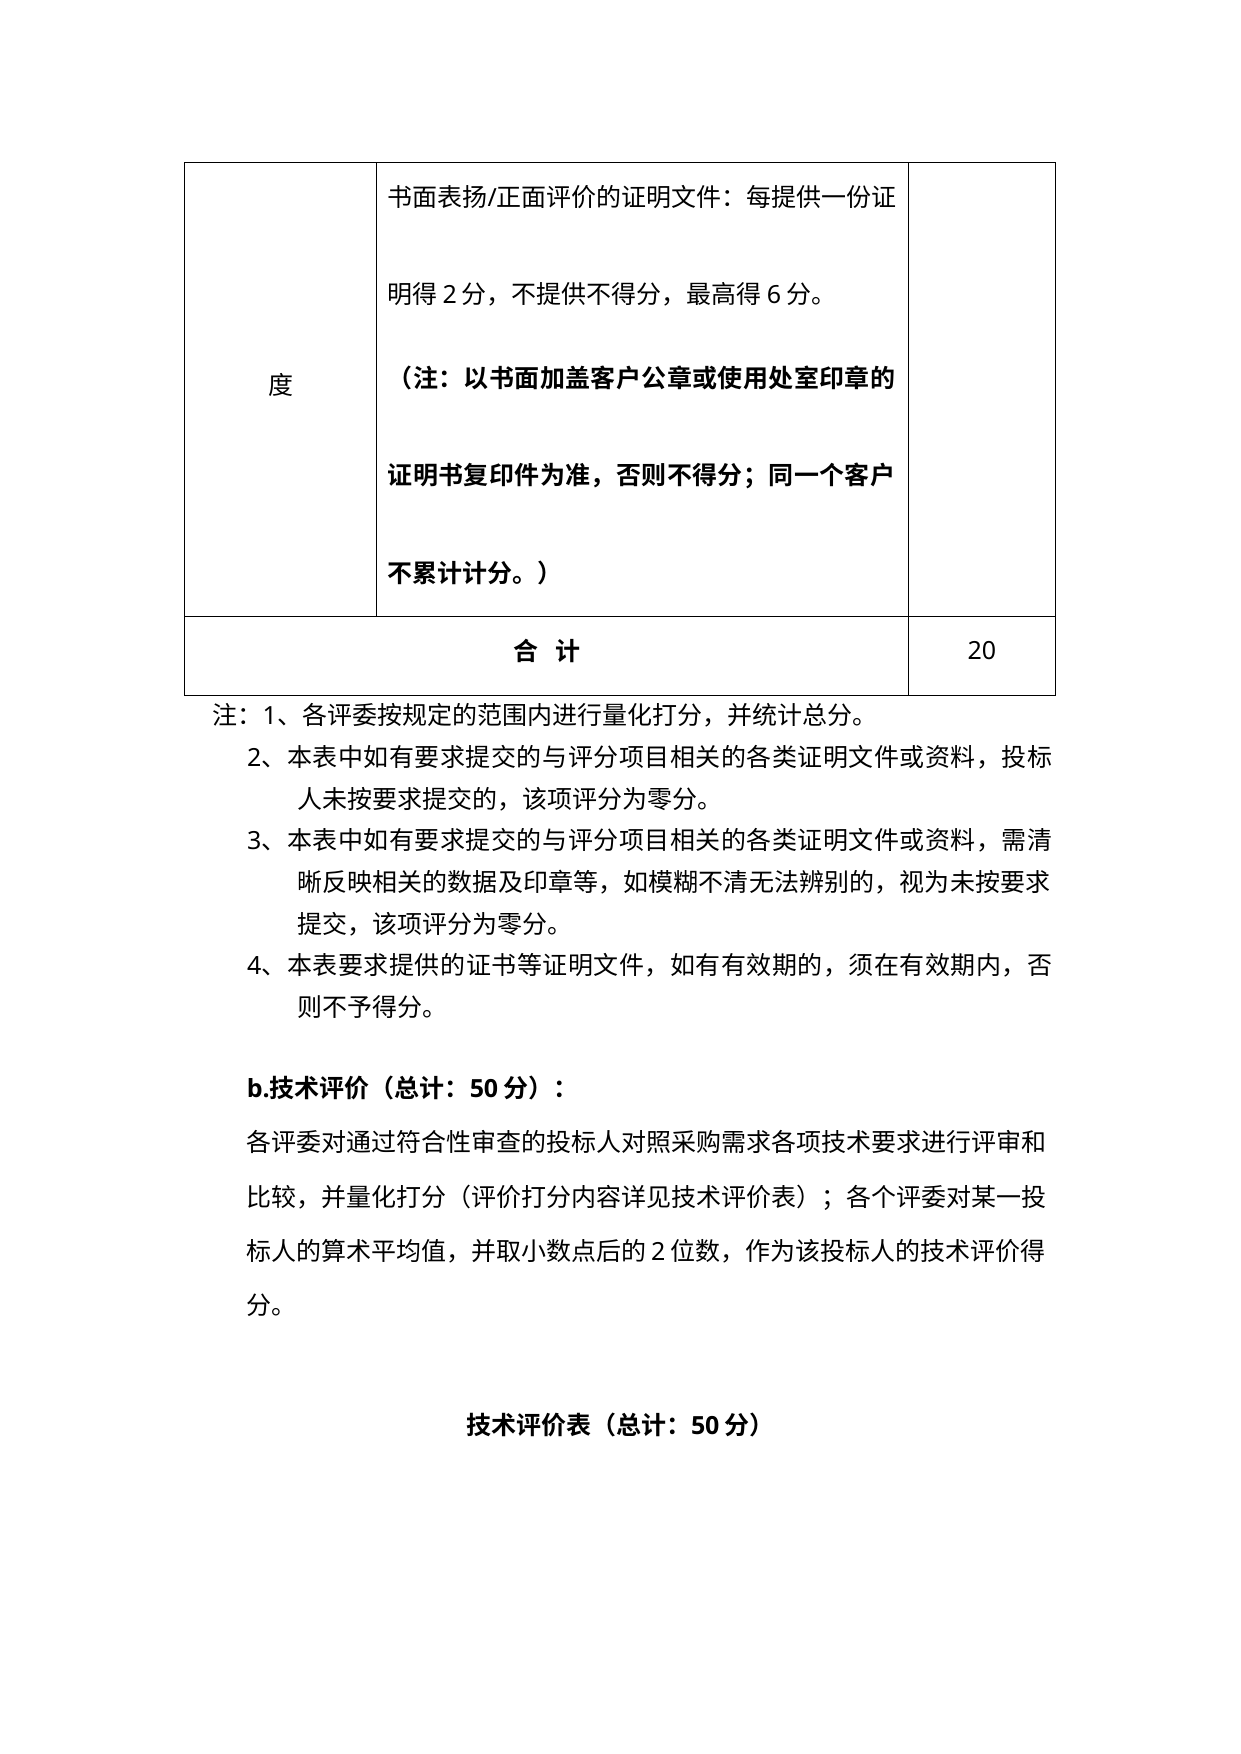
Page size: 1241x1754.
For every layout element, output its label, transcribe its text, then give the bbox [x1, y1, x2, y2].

table_cell 6 [909, 163, 1055, 616]
table_cell 20 [909, 617, 1055, 695]
text 技术评价表（总计：50分） [187, 1391, 1053, 1456]
text 各评委对通过符合性审查的投标人对照采购需求各项技术要求进行评审和比较，并量化打分（评价打分内容详见技术评价表）；各个评委对某一投标人的算术平均值，并取小数点后的2位数，作为该投标人的技术评价得分。 [246, 1123, 1053, 1322]
text 2、本表中如有要求提交的与评分项目相关的各类证明文件或资料，投标人未按要求提交的，该项评分为零分。 [247, 737, 1053, 815]
table_cell 项目服务满意度 [185, 163, 376, 616]
text 3、本表中如有要求提交的与评分项目相关的各类证明文件或资料，需清晰反映相关的数据及印章等，如模糊不清无法辨别的，视为未按要求提交，该项评分为零分。 [247, 821, 1053, 940]
table_cell 合 计 [185, 617, 908, 695]
text 注：1、各评委按规定的范围内进行量化打分，并统计总分。 [187, 696, 1053, 732]
text b.技术评价（总计：50分）： [247, 1068, 1053, 1104]
text 4、本表要求提供的证书等证明文件，如有有效期的，须在有效期内，否则不予得分。 [247, 946, 1053, 1024]
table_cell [377, 163, 908, 616]
